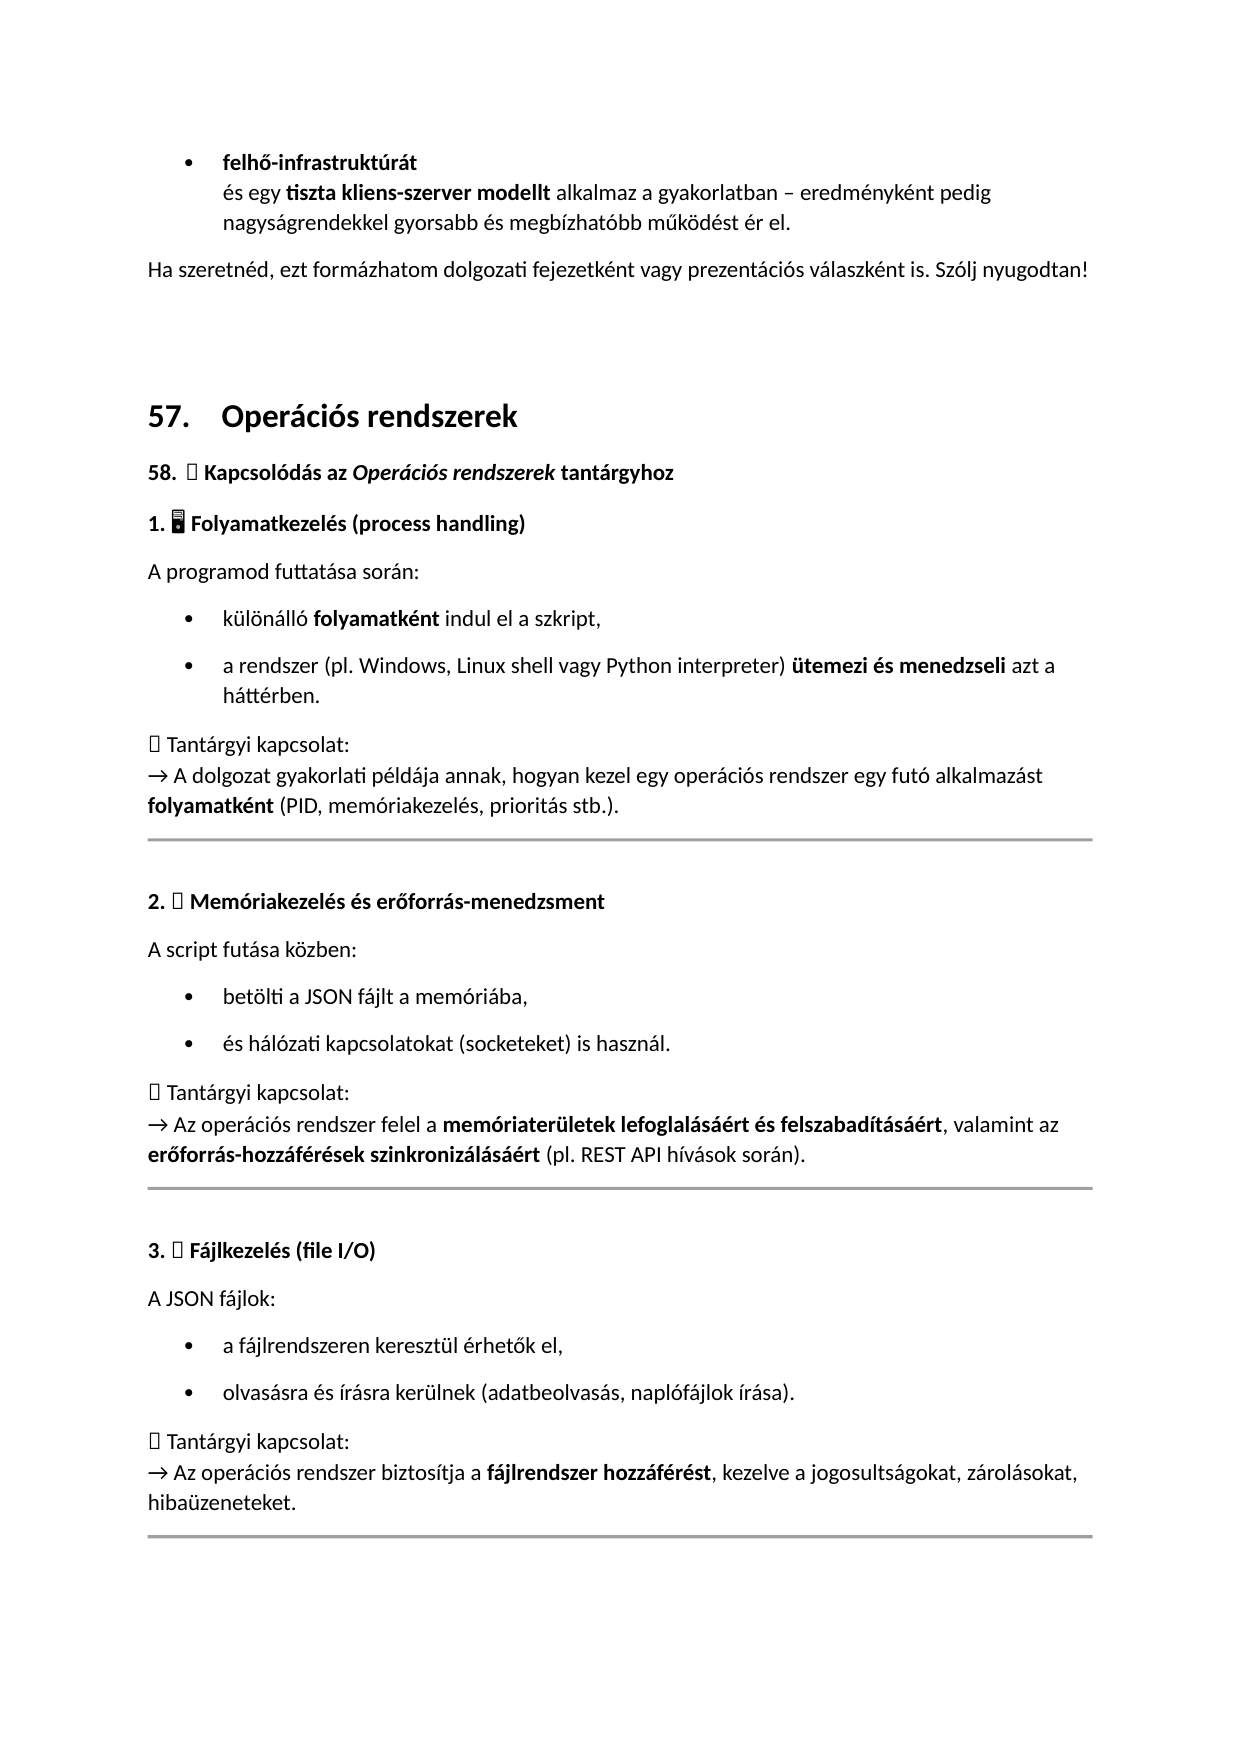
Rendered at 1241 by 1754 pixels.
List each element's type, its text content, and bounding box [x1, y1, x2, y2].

text Ha szeretnéd, ezt formázhatom dolgozati fejezetként vagy prezentációs válaszként is. Szólj nyugodtan! [148, 255, 1093, 283]
text A JSON fájlok: [148, 1284, 1093, 1312]
subtitle Operációs rendszerek [148, 396, 1093, 436]
list a fájlrendszeren keresztül érhetők el, [185, 1331, 1093, 1359]
list különálló folyamatként indul el a szkript, [185, 604, 1093, 632]
text 1. 🖥️ Folyamatkezelés (process handling) [148, 507, 1093, 538]
text 3. 🔑 Fájlkezelés (file I/O) [148, 1234, 1093, 1265]
list felhő-infrastruktúrát és egy tiszta kliens-szerver modellt alkalmaz a gyakorlatban – eredményként pedig nagyságrendekkel gyorsabb és megbízhatóbb működést ér el. [185, 148, 1093, 236]
text 📌 Tantárgyi kapcsolat: → Az operációs rendszer felel a memóriaterületek lefoglalásáért és felszabadításáért, valamint az erőforrás-hozzáférések szinkronizálásáért (pl. REST API hívások során). [148, 1076, 1093, 1168]
list a rendszer (pl. Windows, Linux shell vagy Python interpreter) ütemezi és menedzseli azt a háttérben. [185, 651, 1093, 709]
list 🧩 Kapcsolódás az Operációs rendszerek tantárgyhoz [148, 456, 1093, 487]
list olvasásra és írásra kerülnek (adatbeolvasás, naplófájlok írása). [185, 1378, 1093, 1406]
text 📌 Tantárgyi kapcsolat: → A dolgozat gyakorlati példája annak, hogyan kezel egy operációs rendszer egy futó alkalmazást folyamatként (PID, memóriakezelés, prioritás stb.). [148, 728, 1093, 819]
list és hálózati kapcsolatokat (socketeket) is használ. [185, 1029, 1093, 1057]
list betölti a JSON fájlt a memóriába, [185, 982, 1093, 1011]
text A programod futtatása során: [148, 557, 1093, 585]
text 📌 Tantárgyi kapcsolat: → Az operációs rendszer biztosítja a fájlrendszer hozzáférést, kezelve a jogosultságokat, zárolásokat, hibaüzeneteket. [148, 1425, 1093, 1516]
text A script futása közben: [148, 936, 1093, 964]
text 2. 🧠 Memóriakezelés és erőforrás-menedzsment [148, 885, 1093, 916]
